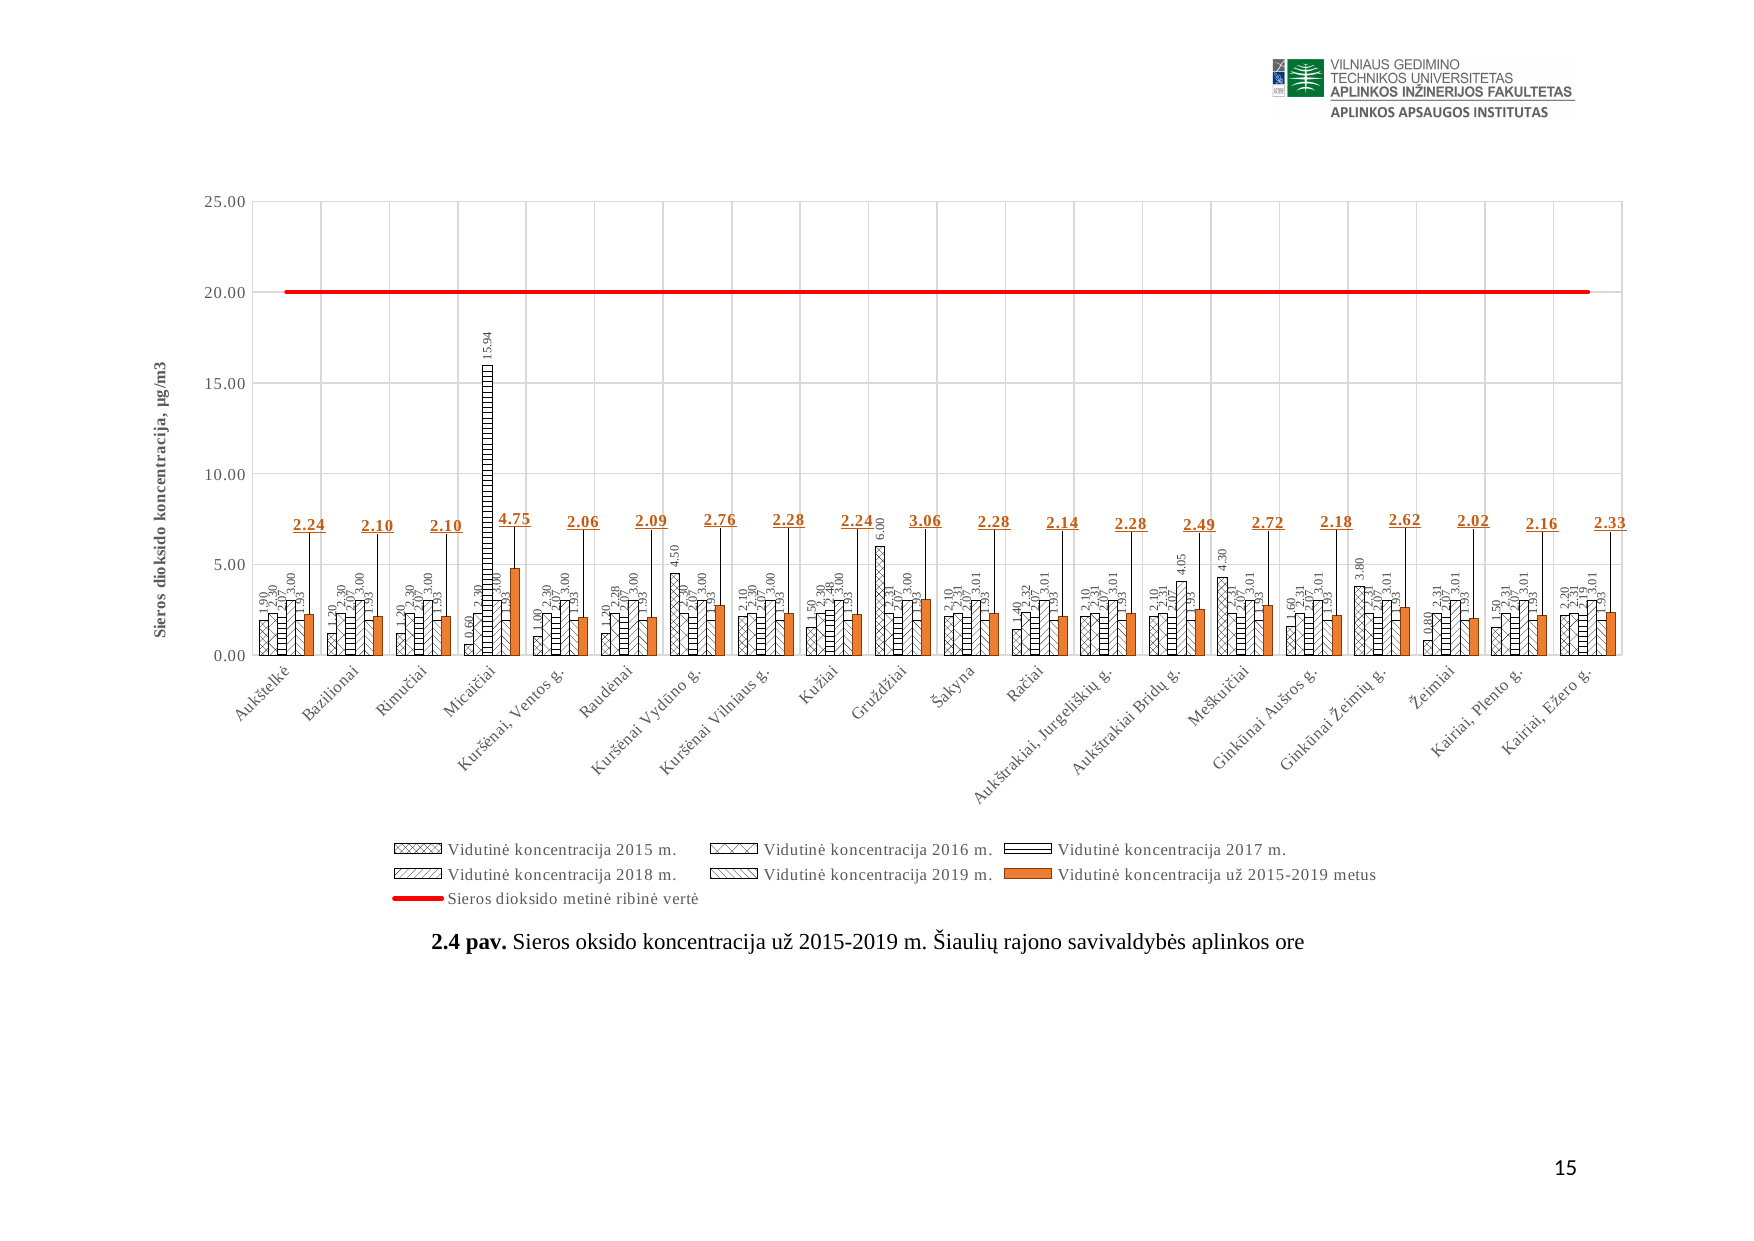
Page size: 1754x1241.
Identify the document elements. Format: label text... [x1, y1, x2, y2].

picture [1272, 59, 1577, 119]
text 2.4 pav. Sieros oksido koncentracija už 2015-2019 m. Šiaulių rajono savivaldybės aplinkos ore [118, 928, 1577, 954]
